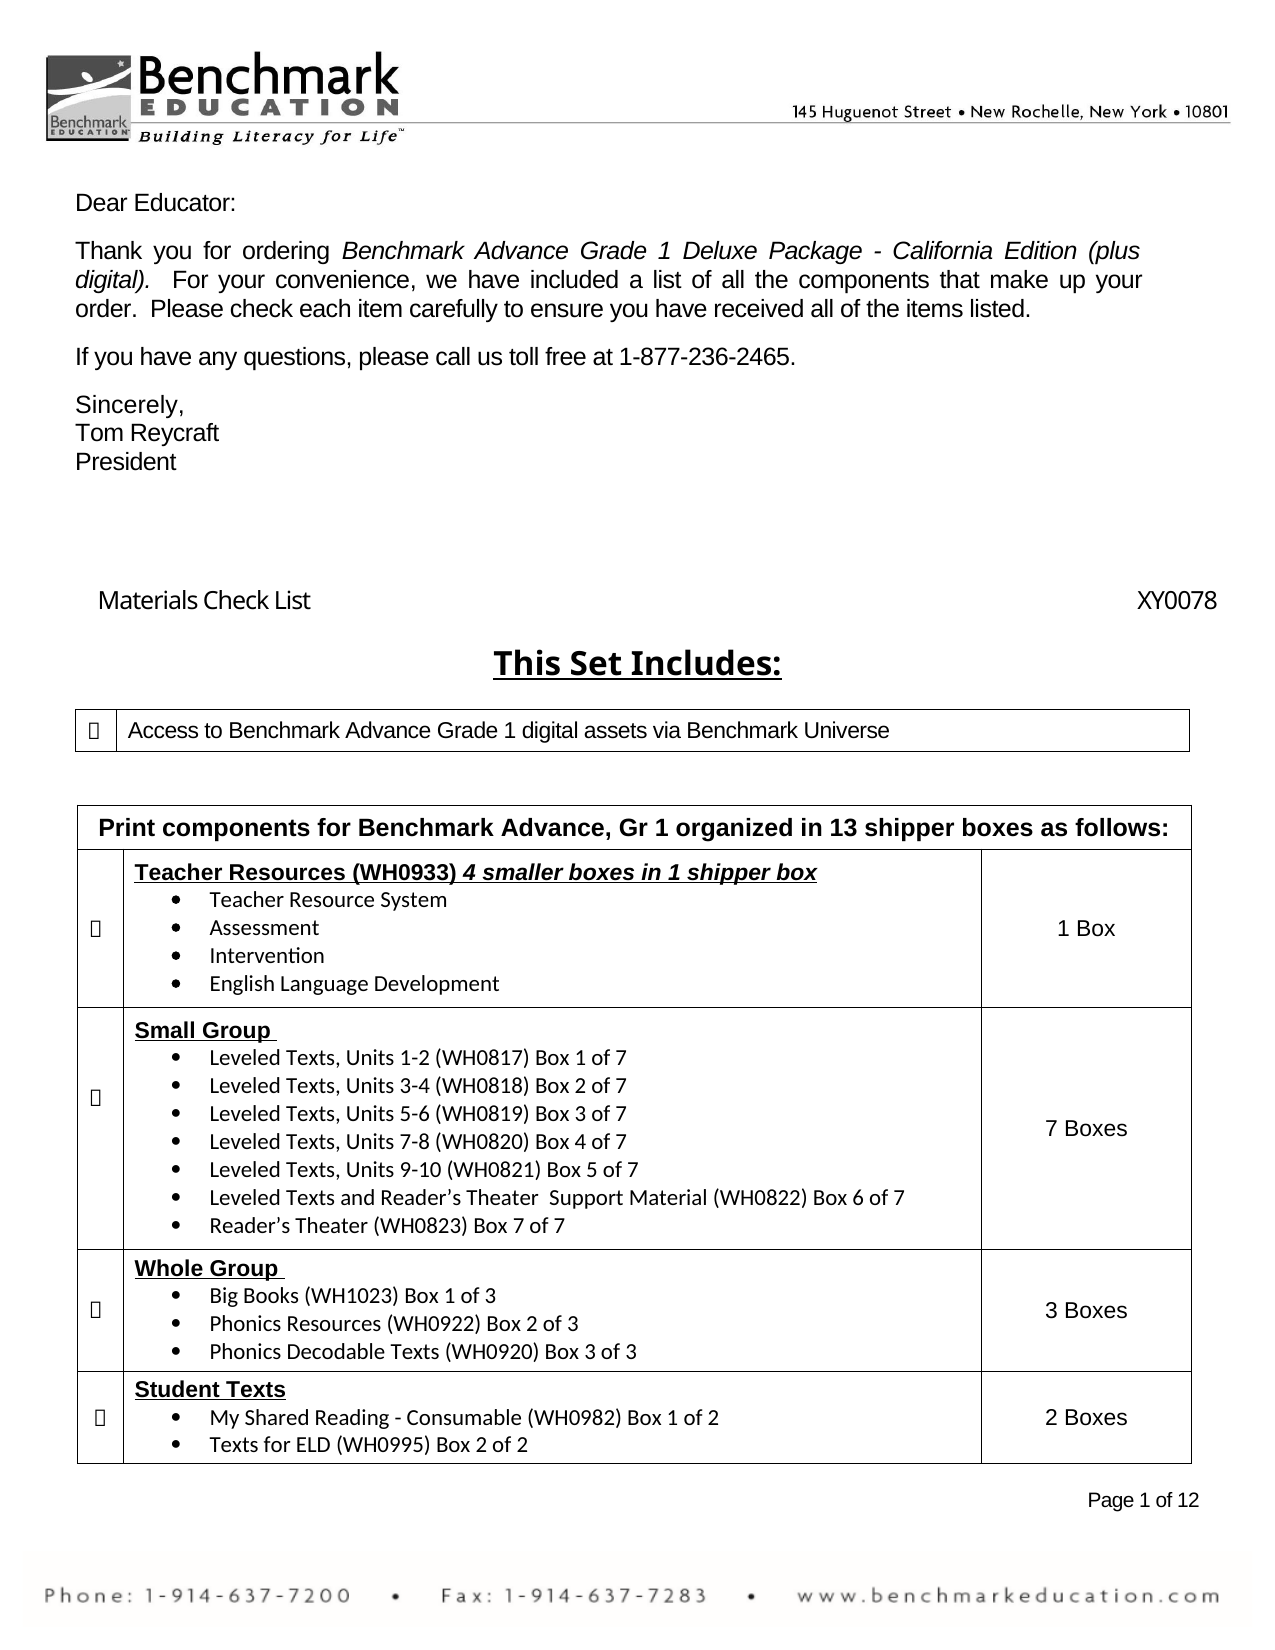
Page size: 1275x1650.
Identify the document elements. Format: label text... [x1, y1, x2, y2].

table_cell Whole Group Big Books (WH1023) Box 1 of 3 Phonics Resources (WH0922) Box 2 of 3 Phonics Decodable Texts (WH0920) Box 3 of 3 [124, 1250, 981, 1371]
text Sincerely, [75, 389, 1200, 418]
table_cell Small Group Leveled Texts, Units 1-2 (WH0817) Box 1 of 7 Leveled Texts, Units 3-4 (WH0818) Box 2 of 7 Leveled Texts, Units 5-6 (WH0819) Box 3 of 7 Leveled Texts, Units 7-8 (WH0820) Box 4 of 7 Leveled Texts, Units 9-10 (WH0821) Box 5 of 7 Leveled Texts and Reader’s Theater Support Material (WH0822) Box 6 of 7 Reader’s Theater (WH0823) Box 7 of 7 [124, 1008, 981, 1249]
table_cell  [78, 850, 123, 1007]
table_cell  [78, 1008, 123, 1249]
table_cell 1 Box [982, 850, 1191, 1007]
picture [21, 1551, 1252, 1627]
text If you have any questions, please call us toll free at 1-877-236-2465. [75, 342, 1200, 370]
picture [14, 37, 1263, 167]
table_cell Teacher Resources (WH0933) 4 smaller boxes in 1 shipper box Teacher Resource System Assessment Intervention English Language Development [124, 850, 981, 1007]
table_cell  [78, 1372, 123, 1463]
table_cell Student Texts My Shared Reading - Consumable (WH0982) Box 1 of 2 Texts for ELD (WH0995) Box 2 of 2 [124, 1372, 981, 1463]
table_cell 2 Boxes [982, 1372, 1191, 1463]
text This Set Includes: [75, 639, 1200, 685]
table_header Print components for Benchmark Advance, Gr 1 organized in 13 shipper boxes as follows: [78, 806, 1191, 848]
text Page 1 of 12 [75, 1488, 1200, 1512]
table_header Access to Benchmark Advance Grade 1 digital assets via Benchmark Universe [117, 710, 1189, 751]
text Thank you for ordering Benchmark Advance Grade 1 Deluxe Package - California Edition (plus digital). For your convenience, we have included a list of all the components that make up your order. Please check each item carefully to ensure you have received all of the items listed. [75, 236, 1144, 322]
text Tom Reycraft [75, 418, 1200, 447]
table_cell 7 Boxes [982, 1008, 1191, 1249]
table_header Materials Check List [86, 557, 677, 639]
table_cell 3 Boxes [982, 1250, 1191, 1371]
text Dear Educator: [75, 167, 1200, 217]
table_cell  [78, 1250, 123, 1371]
text President [75, 447, 1200, 476]
table_header XY0078 [677, 557, 1230, 639]
table_header  [76, 710, 116, 751]
